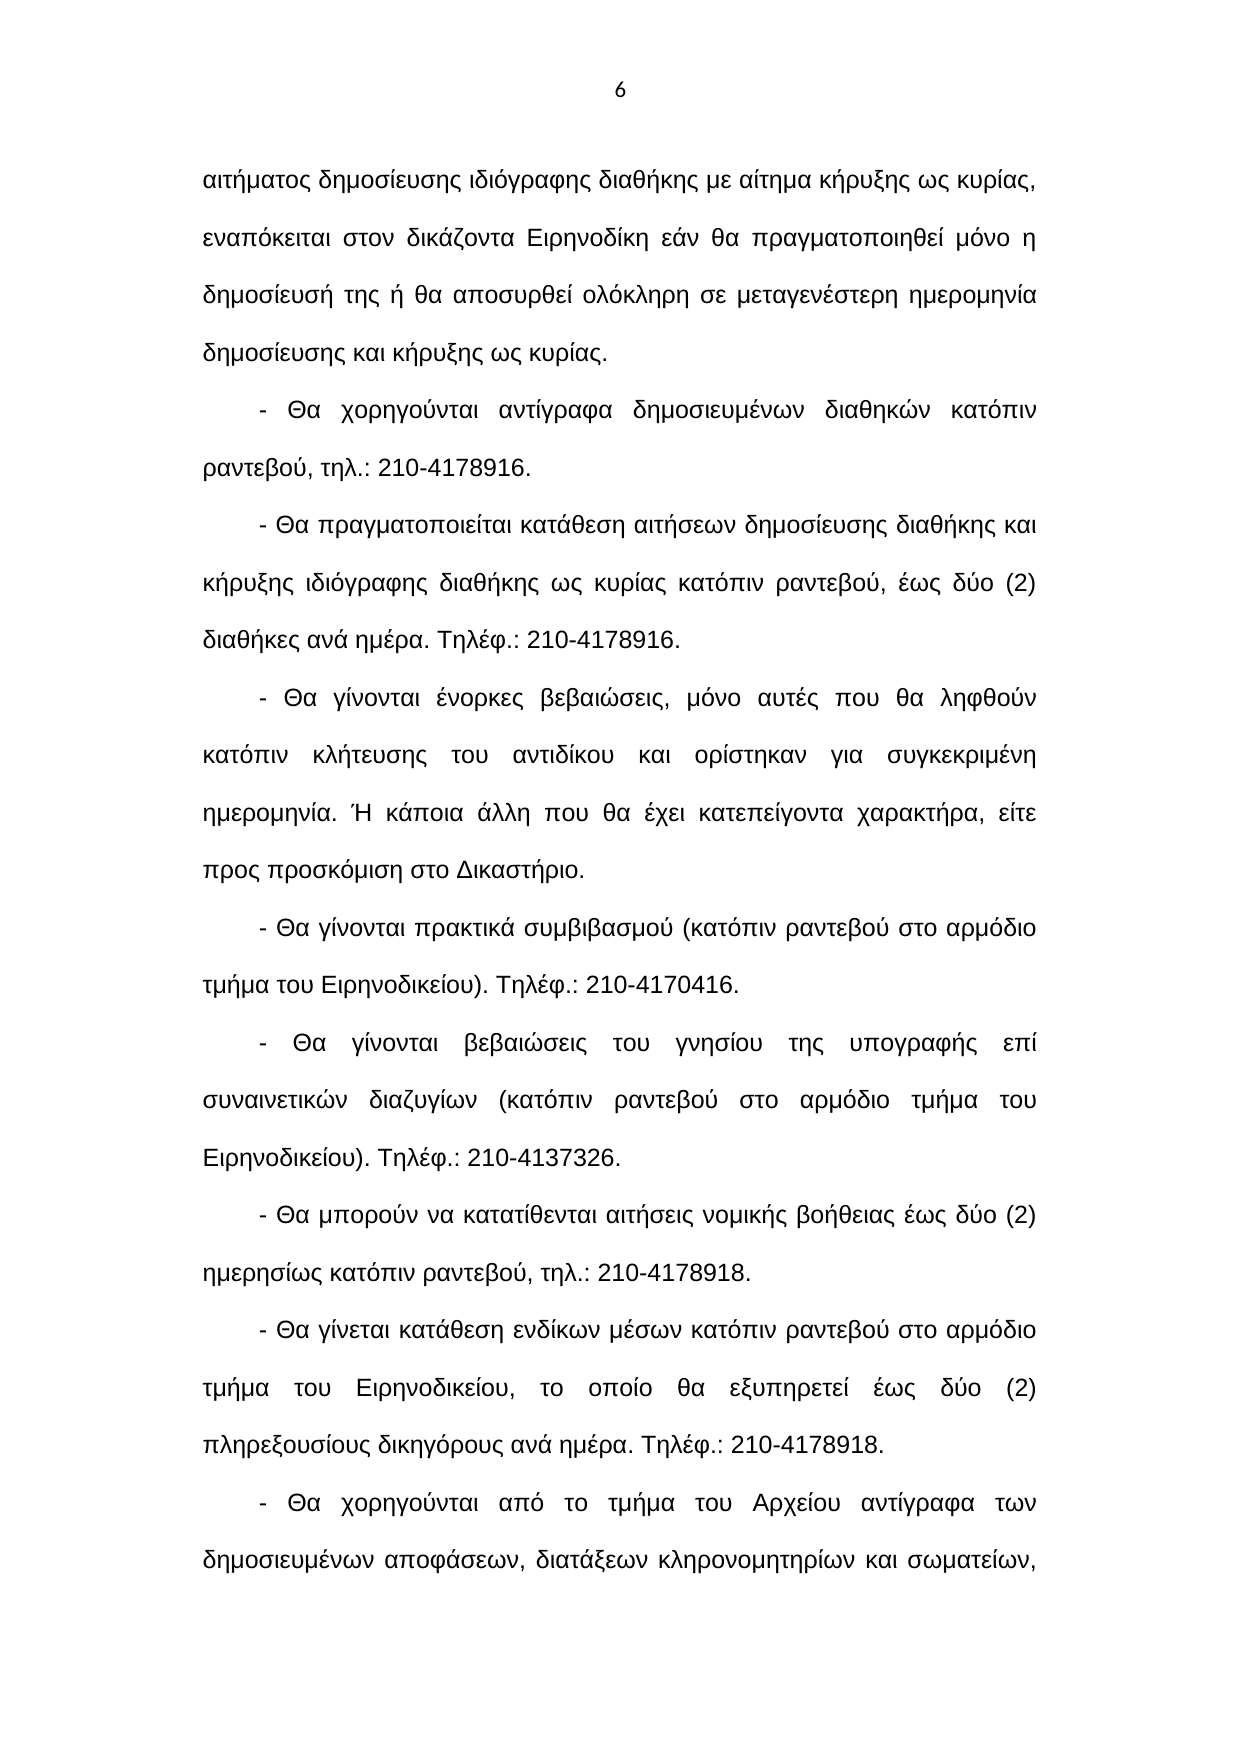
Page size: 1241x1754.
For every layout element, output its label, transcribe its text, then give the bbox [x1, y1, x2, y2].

text - Θα μπορούν να κατατίθενται αιτήσεις νομικής βοήθειας έως δύο (2) ημερησίως κατόπιν ραντεβού, τηλ.: 210-4178918. [202, 1200, 1038, 1286]
text - Θα γίνονται βεβαιώσεις του γνησίου της υπογραφής επί συναινετικών διαζυγίων (κατόπιν ραντεβού στο αρμόδιο τμήμα του Ειρηνοδικείου). Τηλέφ.: 210-4137326. [202, 1027, 1038, 1171]
text - Θα γίνεται κατάθεση ενδίκων μέσων κατόπιν ραντεβού στο αρμόδιο τμήμα του Ειρηνοδικείου, το οποίο θα εξυπηρετεί έως δύο (2) πληρεξουσίους δικηγόρους ανά ημέρα. Τηλέφ.: 210-4178918. [202, 1315, 1038, 1459]
text - Θα πραγματοποιείται κατάθεση αιτήσεων δημοσίευσης διαθήκης και κήρυξης ιδιόγραφης διαθήκης ως κυρίας κατόπιν ραντεβού, έως δύο (2) διαθήκες ανά ημέρα. Τηλέφ.: 210-4178916. [202, 510, 1038, 654]
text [202, 1487, 1038, 1574]
text - Θα χορηγούνται αντίγραφα δημοσιευμένων διαθηκών κατόπιν ραντεβού, τηλ.: 210-4178916. [202, 395, 1038, 481]
text - Θα γίνονται πρακτικά συμβιβασμού (κατόπιν ραντεβού στο αρμόδιο τμήμα του Ειρηνοδικείου). Τηλέφ.: 210-4170416. [202, 912, 1038, 999]
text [202, 165, 1038, 366]
text - Θα γίνονται ένορκες βεβαιώσεις, μόνο αυτές που θα ληφθούν κατόπιν κλήτευσης του αντιδίκου και ορίστηκαν για συγκεκριμένη ημερομηνία. Ή κάποια άλλη που θα έχει κατεπείγοντα χαρακτήρα, είτε προς προσκόμιση στο Δικαστήριο. [202, 682, 1038, 884]
